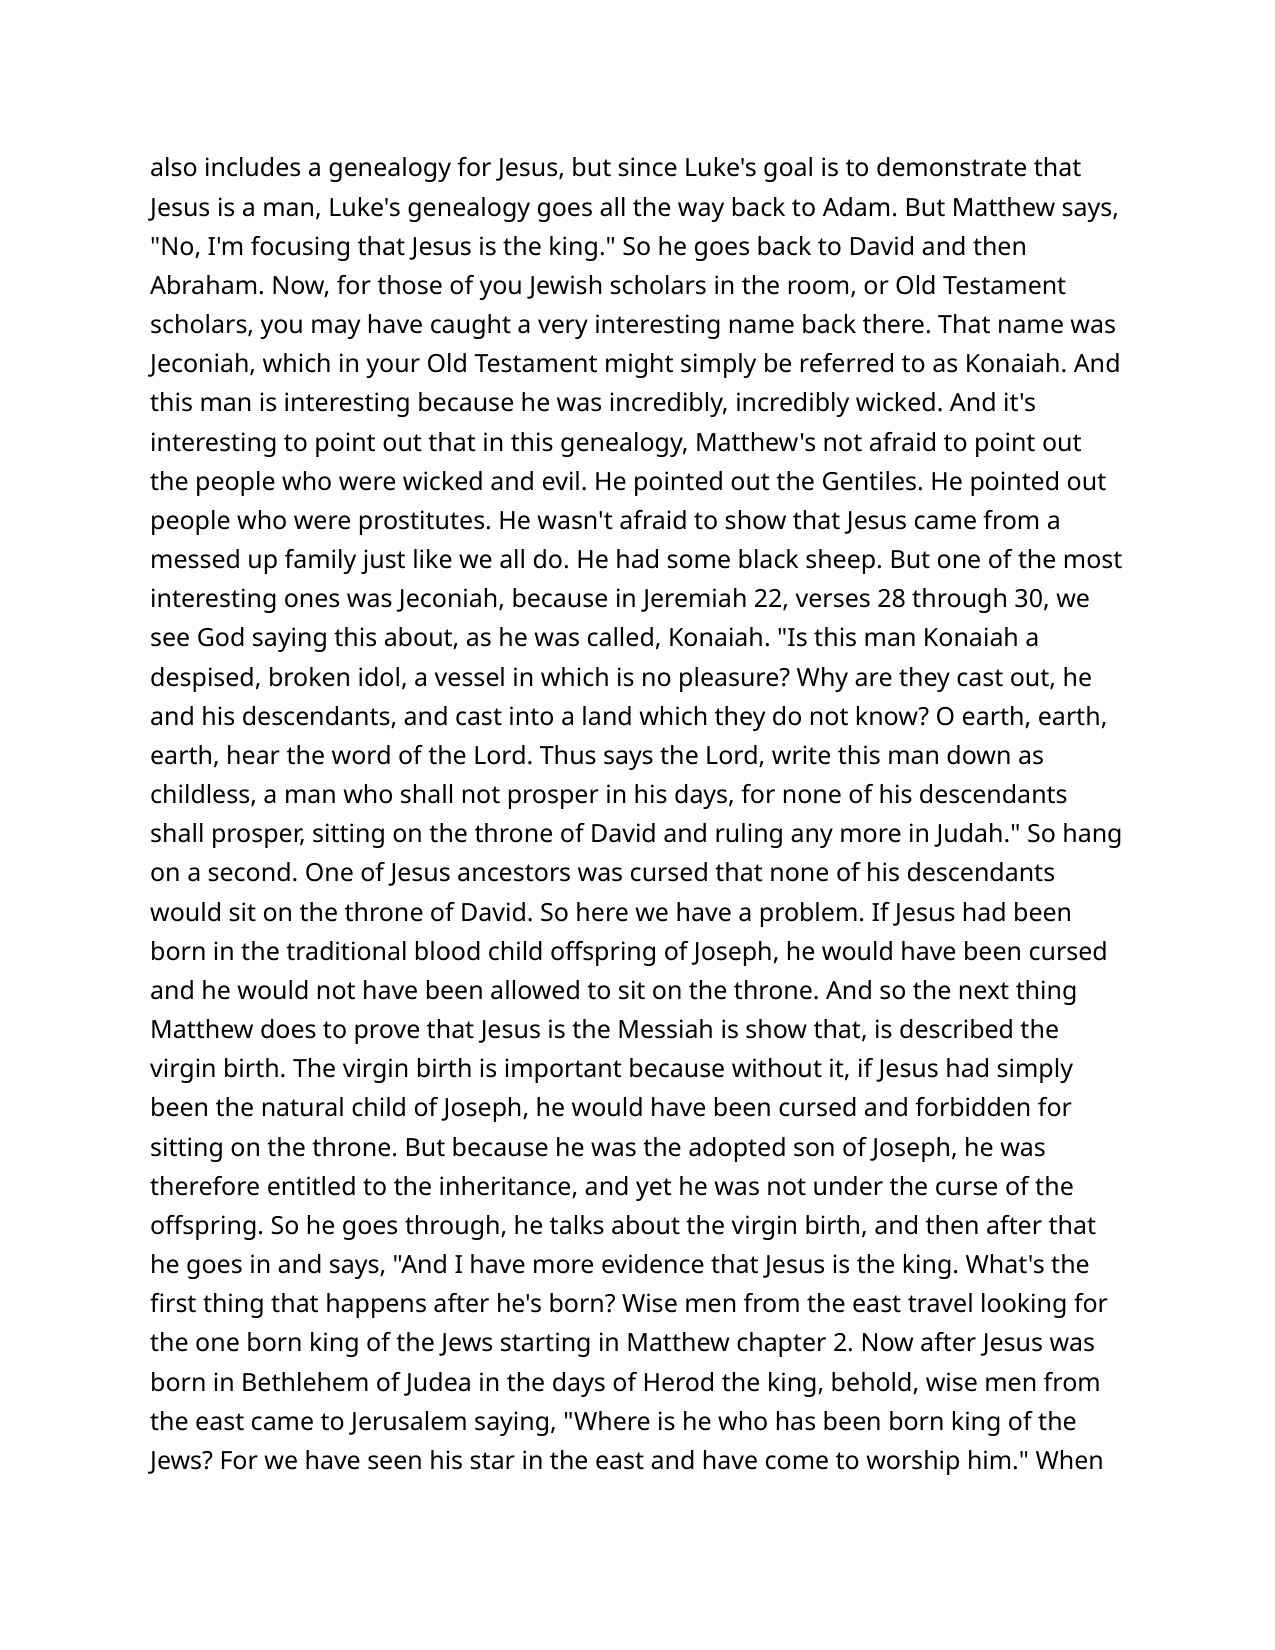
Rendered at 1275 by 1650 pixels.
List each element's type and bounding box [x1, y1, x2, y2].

text [150, 150, 1125, 1477]
